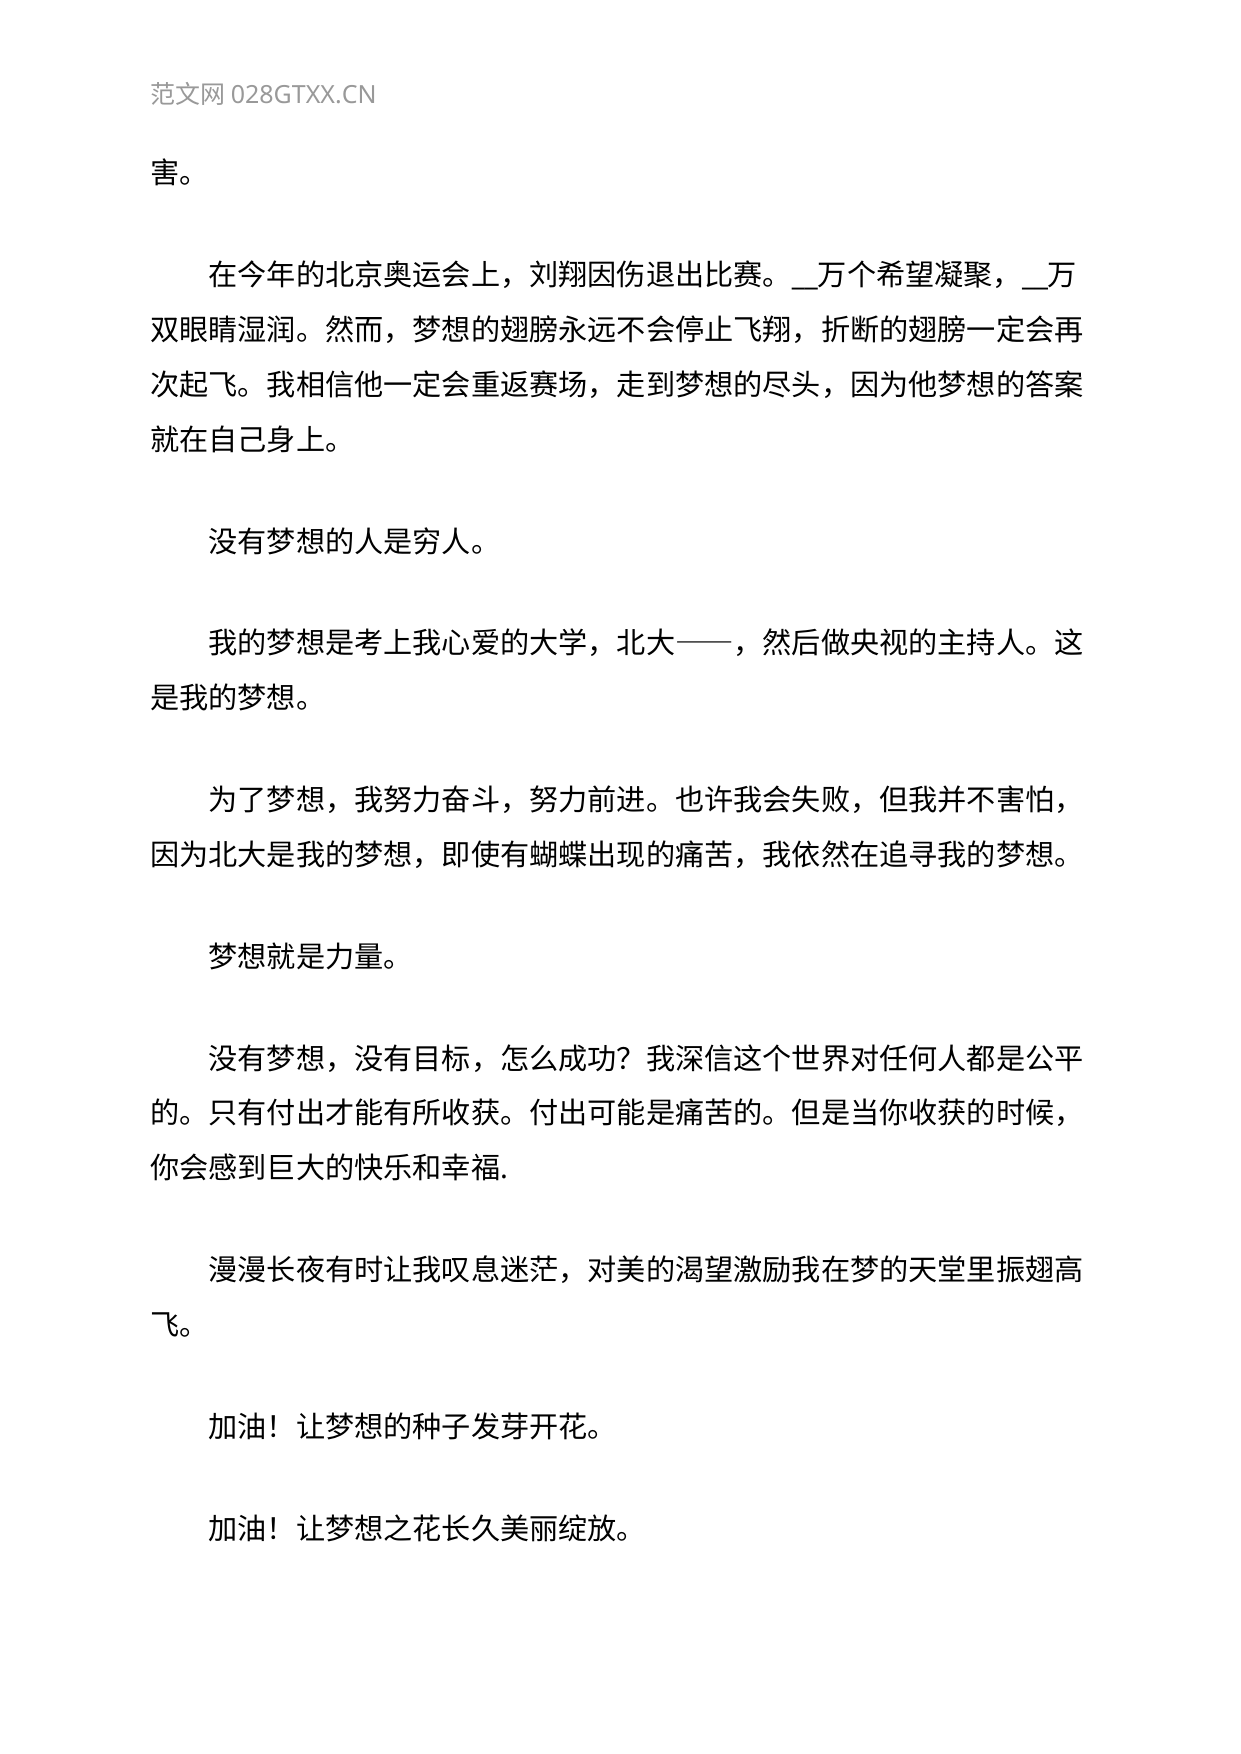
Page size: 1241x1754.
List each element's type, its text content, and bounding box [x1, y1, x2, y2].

text 漫漫长夜有时让我叹息迷茫，对美的渴望激励我在梦的天堂里振翅高飞。 [150, 1247, 1090, 1344]
text 梦想就是力量。 [150, 933, 1090, 976]
text 没有梦想的人是穷人。 [150, 518, 1090, 561]
text 在今年的北京奥运会上，刘翔因伤退出比赛。__万个希望凝聚，__万双眼睛湿润。然而，梦想的翅膀永远不会停止飞翔，折断的翅膀一定会再次起飞。我相信他一定会重返赛场，走到梦想的尽头，因为他梦想的答案就在自己身上。 [150, 252, 1090, 459]
text 没有梦想，没有目标，怎么成功？我深信这个世界对任何人都是公平的。只有付出才能有所收获。付出可能是痛苦的。但是当你收获的时候，你会感到巨大的快乐和幸福. [150, 1035, 1090, 1187]
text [150, 150, 1090, 192]
text 我的梦想是考上我心爱的大学，北大——，然后做央视的主持人。这是我的梦想。 [150, 620, 1090, 717]
text 加油！让梦想的种子发芽开花。 [150, 1404, 1090, 1446]
text 为了梦想，我努力奋斗，努力前进。也许我会失败，但我并不害怕，因为北大是我的梦想，即使有蝴蝶出现的痛苦，我依然在追寻我的梦想。 [150, 777, 1090, 874]
text 加油！让梦想之花长久美丽绽放。 [150, 1505, 1090, 1548]
